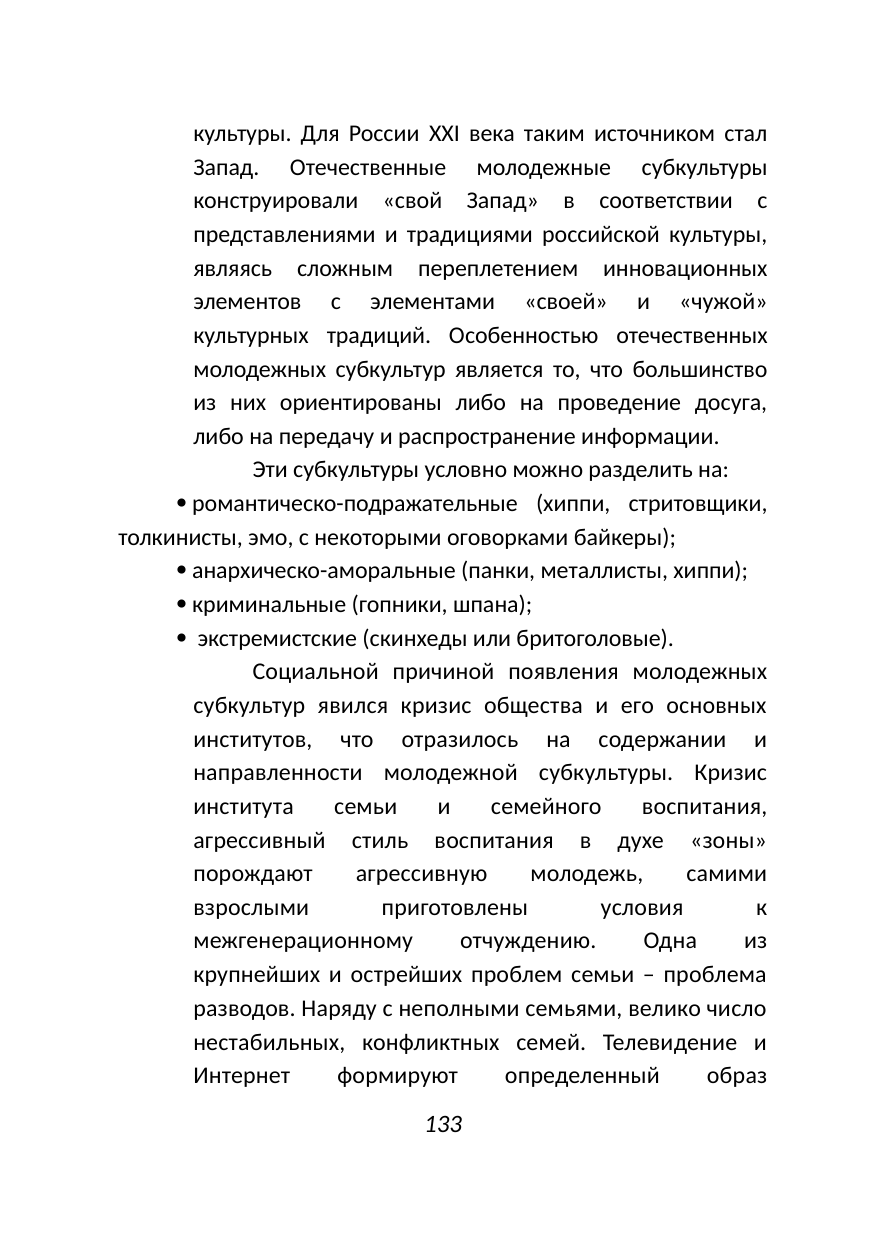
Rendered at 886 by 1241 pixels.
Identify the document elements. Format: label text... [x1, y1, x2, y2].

list экстремистские (скинхеды или бритоголовые). [118, 623, 768, 652]
text Эти субкультуры условно можно разделить на: [193, 454, 768, 484]
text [193, 118, 768, 450]
list романтическо-подражательные (хиппи, стритовщики, толкинисты, эмо, с некоторыми оговорками байкеры); [118, 488, 768, 551]
list криминальные (гопники, шпана); [118, 589, 768, 618]
list анархическо-аморальные (панки, металлисты, хиппи); [118, 556, 768, 585]
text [193, 656, 768, 1089]
